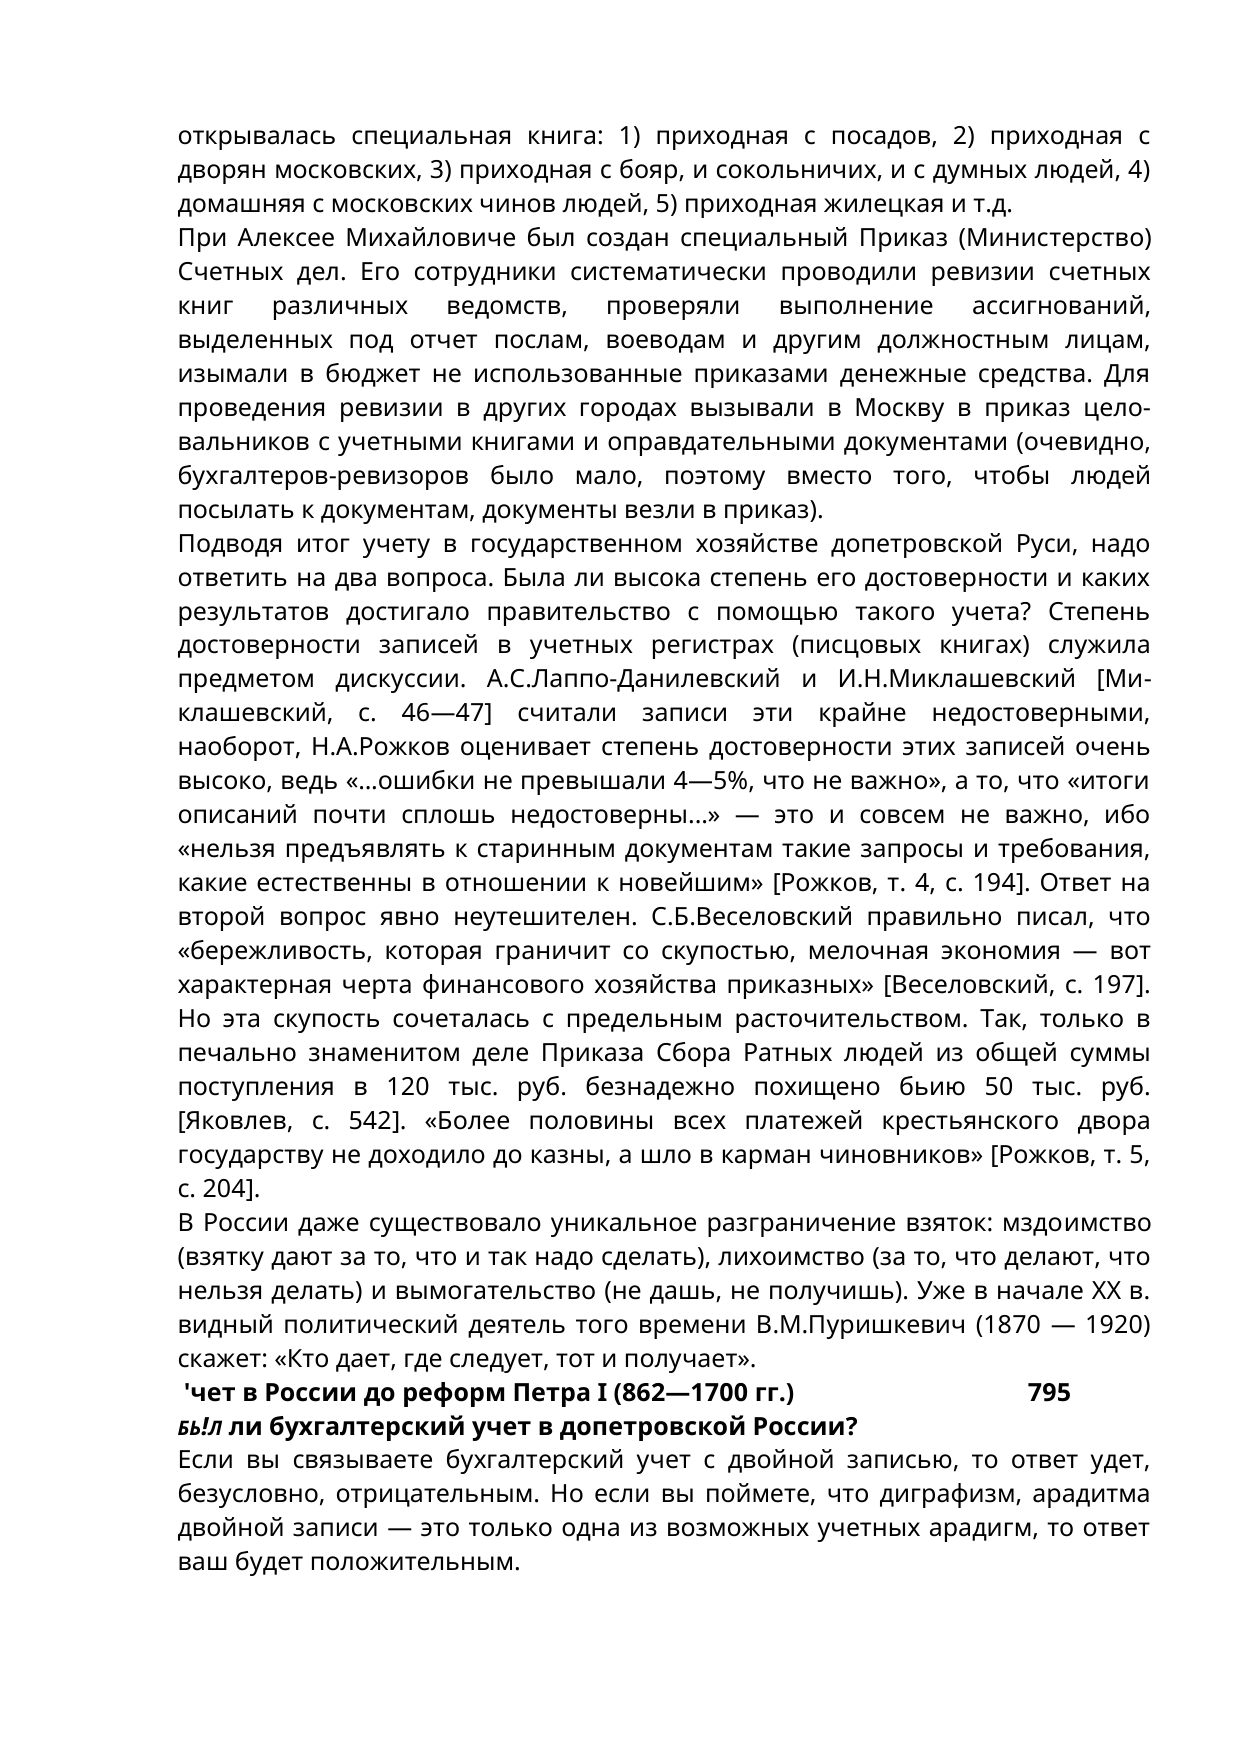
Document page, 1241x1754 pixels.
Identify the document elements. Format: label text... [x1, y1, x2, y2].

text Если вы связываете бухгалтерский учет с двойной записью, то ответ удет, безусловно, отрицательным. Но если вы поймете, что диграфизм, арадитма двойной записи — это только одна из возможных учетных арадигм, то ответ ваш будет положительным. [177, 1442, 1152, 1578]
text 'чет в России до реформ Петра I (862—1700 гг.) 795 [177, 1374, 1152, 1408]
text При Алексее Михайловиче был создан специальный Приказ (Министерство) Счетных дел. Его сотрудники систематически проводили ревизии счетных книг различных ведомств, проверяли выполнение ассигнований, выделенных под отчет послам, воеводам и другим должностным лицам, изымали в бюджет не использованные приказами денежные средства. Для проведения ревизии в других городах вызывали в Москву в приказ цело-вальников с учетными книгами и оправдательными документами (очевидно, бухгалтеров-ревизоров было мало, поэтому вместо того, чтобы людей посылать к документам, документы везли в приказ). [177, 220, 1152, 526]
text Подводя итог учету в государственном хозяйстве допетровской Руси, надо ответить на два вопроса. Была ли высока степень его достоверности и каких результатов достигало правительство с помощью такого учета? Степень достоверности записей в учетных регистрах (писцовых книгах) служила предметом дискуссии. А.С.Лаппо-Данилевский и И.Н.Миклашевский [Миклашевский, с. 46—47] считали записи эти крайне недостоверными, наоборот, Н.А.Рожков оценивает степень достоверности этих записей очень высоко, ведь «...ошибки не превышали 4—5%, что не важно», а то, что «итоги описаний почти сплошь недостоверны...» — это и совсем не важно, ибо «нельзя предъявлять к старинным документам такие запросы и требования, какие естественны в отношении к новейшим» [Рожков, т. 4, с. 194]. Ответ на второй вопрос явно неутешителен. С.Б.Веселовский правильно писал, что «бережливость, которая граничит со скупостью, мелочная экономия — вот характерная черта финансового хозяйства приказных» [Веселовский, с. 197]. Но эта скупость сочеталась с предельным расточительством. Так, только в печально знаменитом деле Приказа Сбора Ратных людей из общей суммы поступления в 120 тыс. руб. безнадежно похищено бьию 50 тыс. руб. [Яковлев, с. 542]. «Более половины всех платежей крестьянского двора государству не доходило до казны, а шло в карман чиновников» [Рожков, т. 5, с. 204]. [177, 526, 1152, 1205]
text В России даже существовало уникальное разграничение взяток: мздоимство (взятку дают за то, что и так надо сделать), лихоимство (за то, что делают, что нельзя делать) и вымогательство (не дашь, не получишь). Уже в начале XX в. видный политический деятель того времени В.М.Пуришкевич (1870 — 1920) скажет: «Кто дает, где следует, тот и получает». [177, 1205, 1152, 1374]
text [177, 118, 1152, 220]
text бь!л ли бухгалтерский учет в допетровской России? [177, 1408, 1152, 1442]
